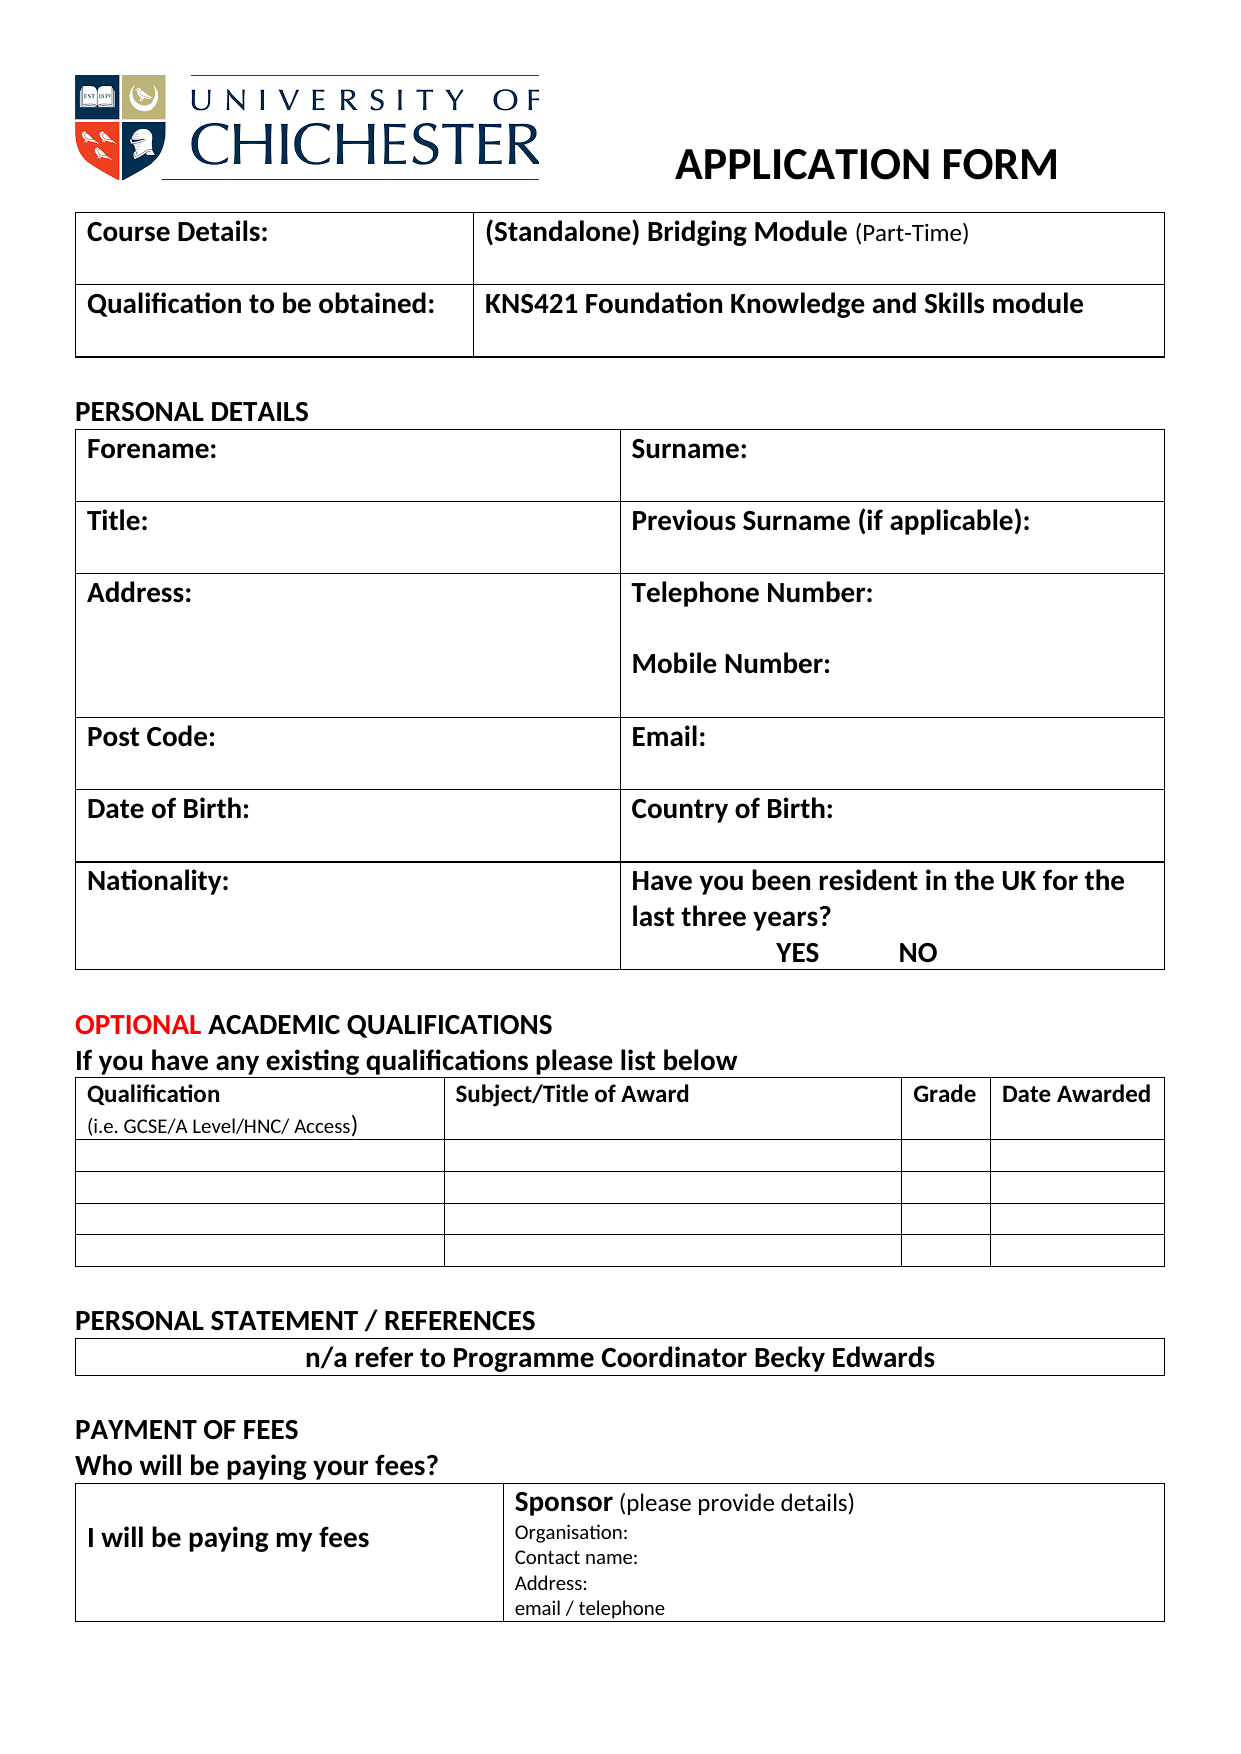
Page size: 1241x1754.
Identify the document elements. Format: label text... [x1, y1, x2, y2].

table_cell [445, 1172, 901, 1202]
table_cell [902, 1140, 990, 1171]
table_cell [445, 1235, 901, 1266]
table_header Forename: [76, 430, 620, 501]
table_cell [902, 1172, 990, 1202]
table_cell Post Code: [76, 718, 620, 789]
text PERSONAL DETAILS [75, 393, 1165, 429]
table_header Qualification (i.e. GCSE/A Level/HNC/ Access) [76, 1078, 444, 1139]
text APPLICATION FORM [75, 75, 1165, 191]
table_cell Previous Surname (if applicable): [621, 502, 1164, 573]
table_cell Country of Birth: [621, 790, 1164, 861]
table_cell Email: [621, 718, 1164, 789]
table_header Surname: [621, 430, 1164, 501]
table_header Course Details: [76, 213, 473, 284]
table_header I will be paying my fees [76, 1484, 503, 1621]
table_cell [991, 1235, 1164, 1266]
table_header Subject/Title of Award [445, 1078, 901, 1139]
table_cell Title: [76, 502, 620, 573]
table_header Sponsor (please provide details) Organisation: Contact name: Address: email / telephone [504, 1484, 1164, 1621]
table_cell [991, 1204, 1164, 1234]
table_cell [76, 1172, 444, 1202]
table_cell [76, 1140, 444, 1171]
table_cell Date of Birth: [76, 790, 620, 861]
table_cell [445, 1140, 901, 1171]
table_cell [445, 1204, 901, 1234]
table_cell Qualification to be obtained: [76, 285, 473, 356]
table_cell Have you been resident in the UK for the last three years? YES NO [621, 863, 1164, 969]
table_cell [902, 1235, 990, 1266]
table_header n/a refer to Programme Coordinator Becky Edwards [76, 1339, 1164, 1374]
table_cell [991, 1172, 1164, 1202]
table_cell KNS421 Foundation Knowledge and Skills module [474, 285, 1164, 356]
text PAYMENT OF FEES Who will be paying your fees? [75, 1411, 1165, 1482]
text PERSONAL STATEMENT / REFERENCES [75, 1302, 1165, 1338]
table_cell [76, 1204, 444, 1234]
table_cell [76, 1235, 444, 1266]
table_cell [991, 1140, 1164, 1171]
table_header (Standalone) Bridging Module (Part-Time) [474, 213, 1164, 284]
text OPTIONAL ACADEMIC QUALIFICATIONS If you have any existing qualifications please list below [75, 1006, 1165, 1077]
table_cell Telephone Number: Mobile Number: [621, 574, 1164, 717]
table_cell Nationality: [76, 863, 620, 969]
table_header Grade [902, 1078, 990, 1139]
table_cell Address: [76, 574, 620, 717]
table_header Date Awarded [991, 1078, 1164, 1139]
table_cell [902, 1204, 990, 1234]
